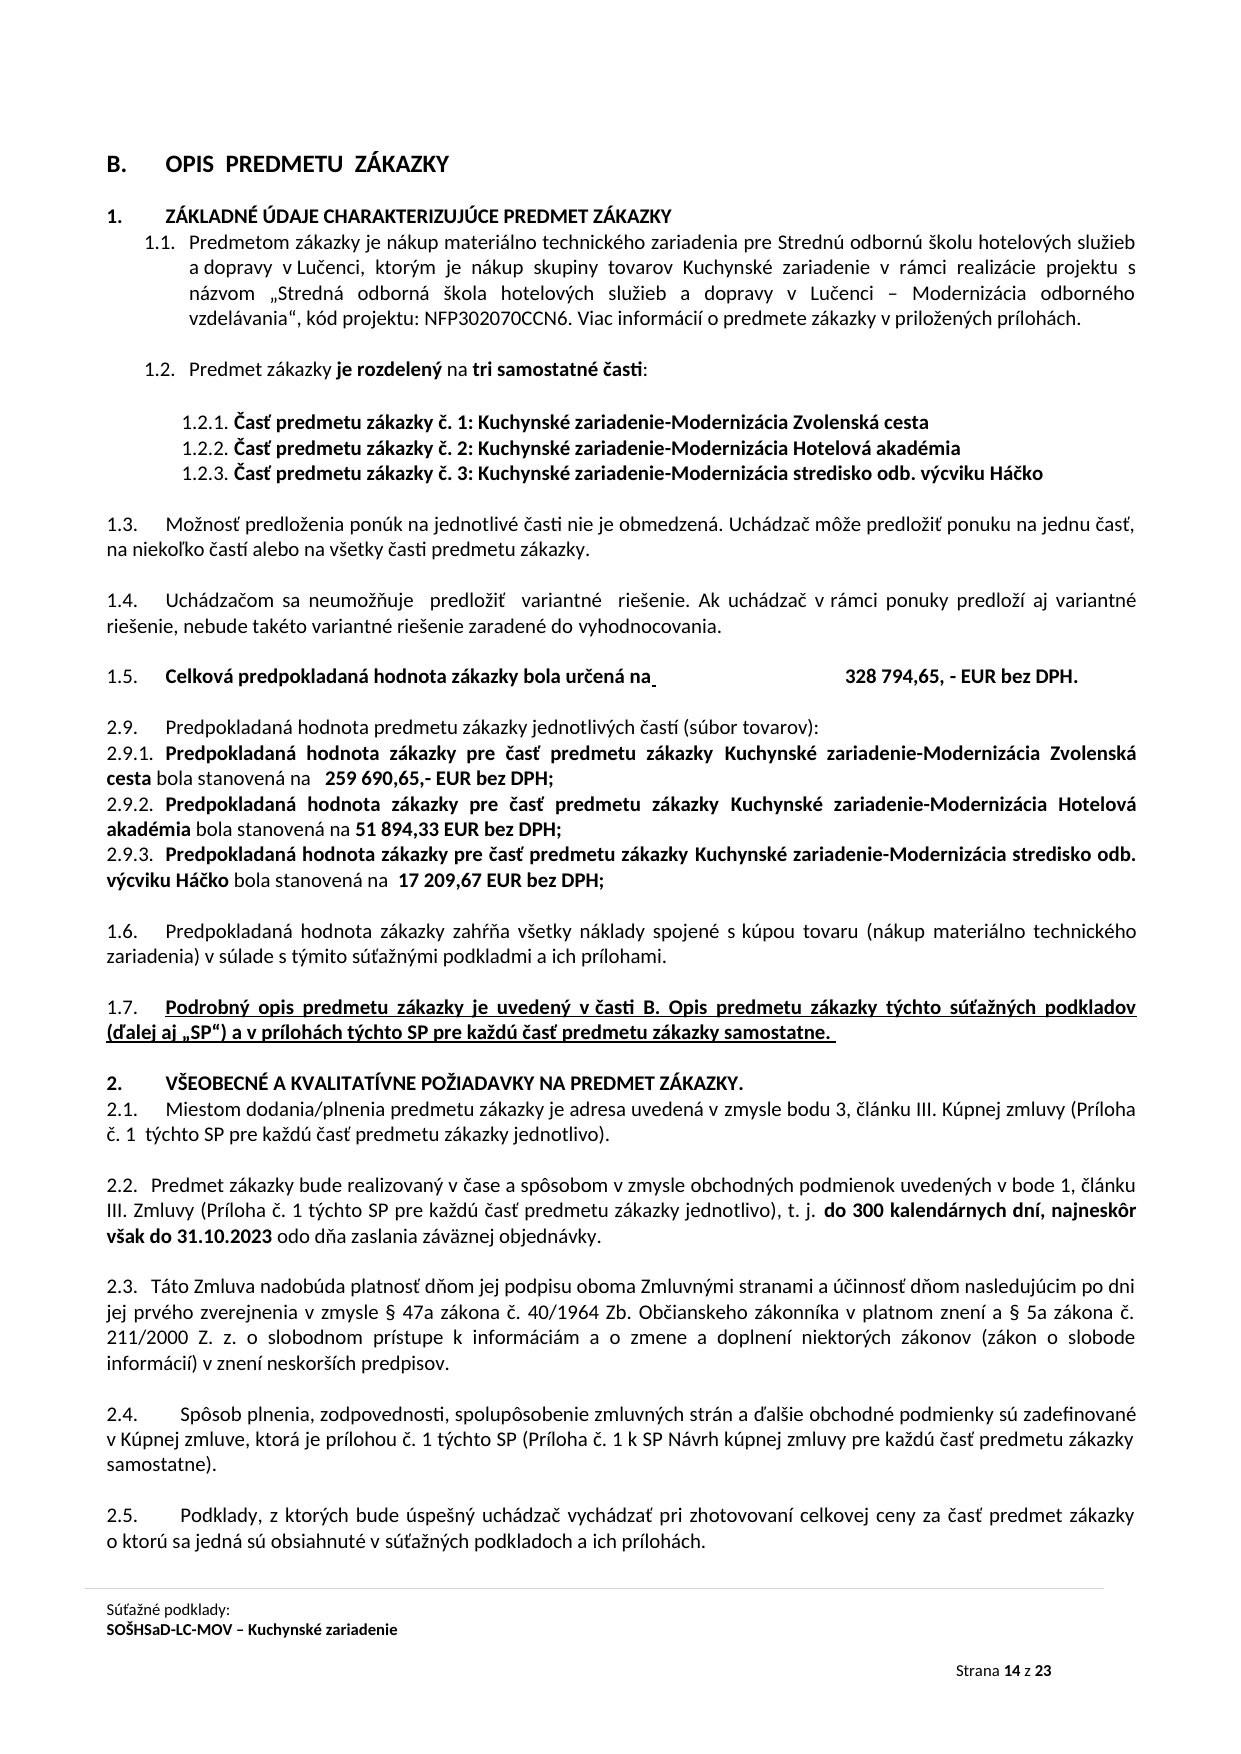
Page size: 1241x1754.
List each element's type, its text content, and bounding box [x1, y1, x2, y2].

list Predpokladaná hodnota zákazky pre časť predmetu zákazky Kuchynské zariadenie-Modernizácia Zvolenská cesta bola stanovená na 259 690,65,- EUR bez DPH; [106, 740, 1137, 791]
list ZÁKLADNÉ ÚDAJE CHARAKTERIZUJÚCE PREDMET ZÁKAZKY [106, 204, 1137, 229]
list Táto Zmluva nadobúda platnosť dňom jej podpisu oboma Zmluvnými stranami a účinnosť dňom nasledujúcim po dni jej prvého zverejnenia v zmysle § 47a zákona č. 40/1964 Zb. Občianskeho zákonníka v platnom znení a § 5a zákona č. 211/2000 Z. z. o slobodnom prístupe k informáciám a o zmene a doplnení niektorých zákonov (zákon o slobode informácií) v znení neskorších predpisov. [106, 1274, 1137, 1375]
list VŠEOBECNÉ A KVALITATÍVNE POŽIADAVKY NA PREDMET ZÁKAZKY. [106, 1070, 1137, 1096]
list Miestom dodania/plnenia predmetu zákazky je adresa uvedená v zmysle bodu 3, článku III. Kúpnej zmluvy (Príloha č. 1 týchto SP pre každú časť predmetu zákazky jednotlivo). [106, 1096, 1137, 1147]
list Možnosť predloženia ponúk na jednotlivé časti nie je obmedzená. Uchádzač môže predložiť ponuku na jednu časť, na niekoľko častí alebo na všetky časti predmetu zákazky. [106, 511, 1137, 562]
list Predpokladaná hodnota predmetu zákazky jednotlivých častí (súbor tovarov): [106, 714, 1137, 740]
list Predmet zákazky bude realizovaný v čase a spôsobom v zmysle obchodných podmienok uvedených v bode 1, článku III. Zmluvy (Príloha č. 1 týchto SP pre každú časť predmetu zákazky jednotlivo), t. j. do 300 kalendárnych dní, najneskôr však do 31.10.2023 odo dňa zaslania záväznej objednávky. [106, 1172, 1137, 1248]
list Časť predmetu zákazky č. 2: Kuchynské zariadenie-Modernizácia Hotelová akadémia [181, 435, 1137, 460]
list Podrobný opis predmetu zákazky je uvedený v časti B. Opis predmetu zákazky týchto súťažných podkladov (ďalej aj „SP“) a v prílohách týchto SP pre každú časť predmetu zákazky samostatne. [106, 994, 1137, 1045]
list Uchádzačom sa neumožňuje predložiť variantné riešenie. Ak uchádzač v rámci ponuky predloží aj variantné riešenie, nebude takéto variantné riešenie zaradené do vyhodnocovania. [106, 587, 1137, 638]
list Podklady, z ktorých bude úspešný uchádzač vychádzať pri zhotovovaní celkovej ceny za časť predmet zákazky o ktorú sa jedná sú obsiahnuté v súťažných podkladoch a ich prílohách. [106, 1502, 1137, 1553]
list Predpokladaná hodnota zákazky zahŕňa všetky náklady spojené s kúpou tovaru (nákup materiálno technického zariadenia) v súlade s týmito súťažnými podkladmi a ich prílohami. [106, 918, 1137, 969]
list Spôsob plnenia, zodpovednosti, spolupôsobenie zmluvných strán a ďalšie obchodné podmienky sú zadefinované v Kúpnej zmluve, ktorá je prílohou č. 1 týchto SP (Príloha č. 1 k SP Návrh kúpnej zmluvy pre každú časť predmetu zákazky samostatne). [106, 1401, 1137, 1477]
list Predpokladaná hodnota zákazky pre časť predmetu zákazky Kuchynské zariadenie-Modernizácia Hotelová akadémia bola stanovená na 51 894,33 EUR bez DPH; [106, 791, 1137, 842]
list Časť predmetu zákazky č. 3: Kuchynské zariadenie-Modernizácia stredisko odb. výcviku Háčko [181, 460, 1137, 486]
list Predmetom zákazky je nákup materiálno technického zariadenia pre Strednú odbornú školu hotelových služieb a dopravy v Lučenci, ktorým je nákup skupiny tovarov Kuchynské zariadenie v rámci realizácie projektu s názvom „Stredná odborná škola hotelových služieb a dopravy v Lučenci – Modernizácia odborného vzdelávania“, kód projektu: NFP302070CCN6. Viac informácií o predmete zákazky v priložených prílohách. [144, 229, 1137, 331]
list Časť predmetu zákazky č. 1: Kuchynské zariadenie-Modernizácia Zvolenská cesta [181, 409, 1137, 435]
text B. OPIS PREDMETU ZÁKAZKY [106, 148, 1137, 178]
list Predpokladaná hodnota zákazky pre časť predmetu zákazky Kuchynské zariadenie-Modernizácia stredisko odb. výcviku Háčko bola stanovená na 17 209,67 EUR bez DPH; [106, 842, 1137, 892]
list Predmet zákazky je rozdelený na tri samostatné časti: [144, 356, 1137, 382]
list Celková predpokladaná hodnota zákazky bola určená na 328 794,65, - EUR bez DPH. [106, 664, 1137, 689]
